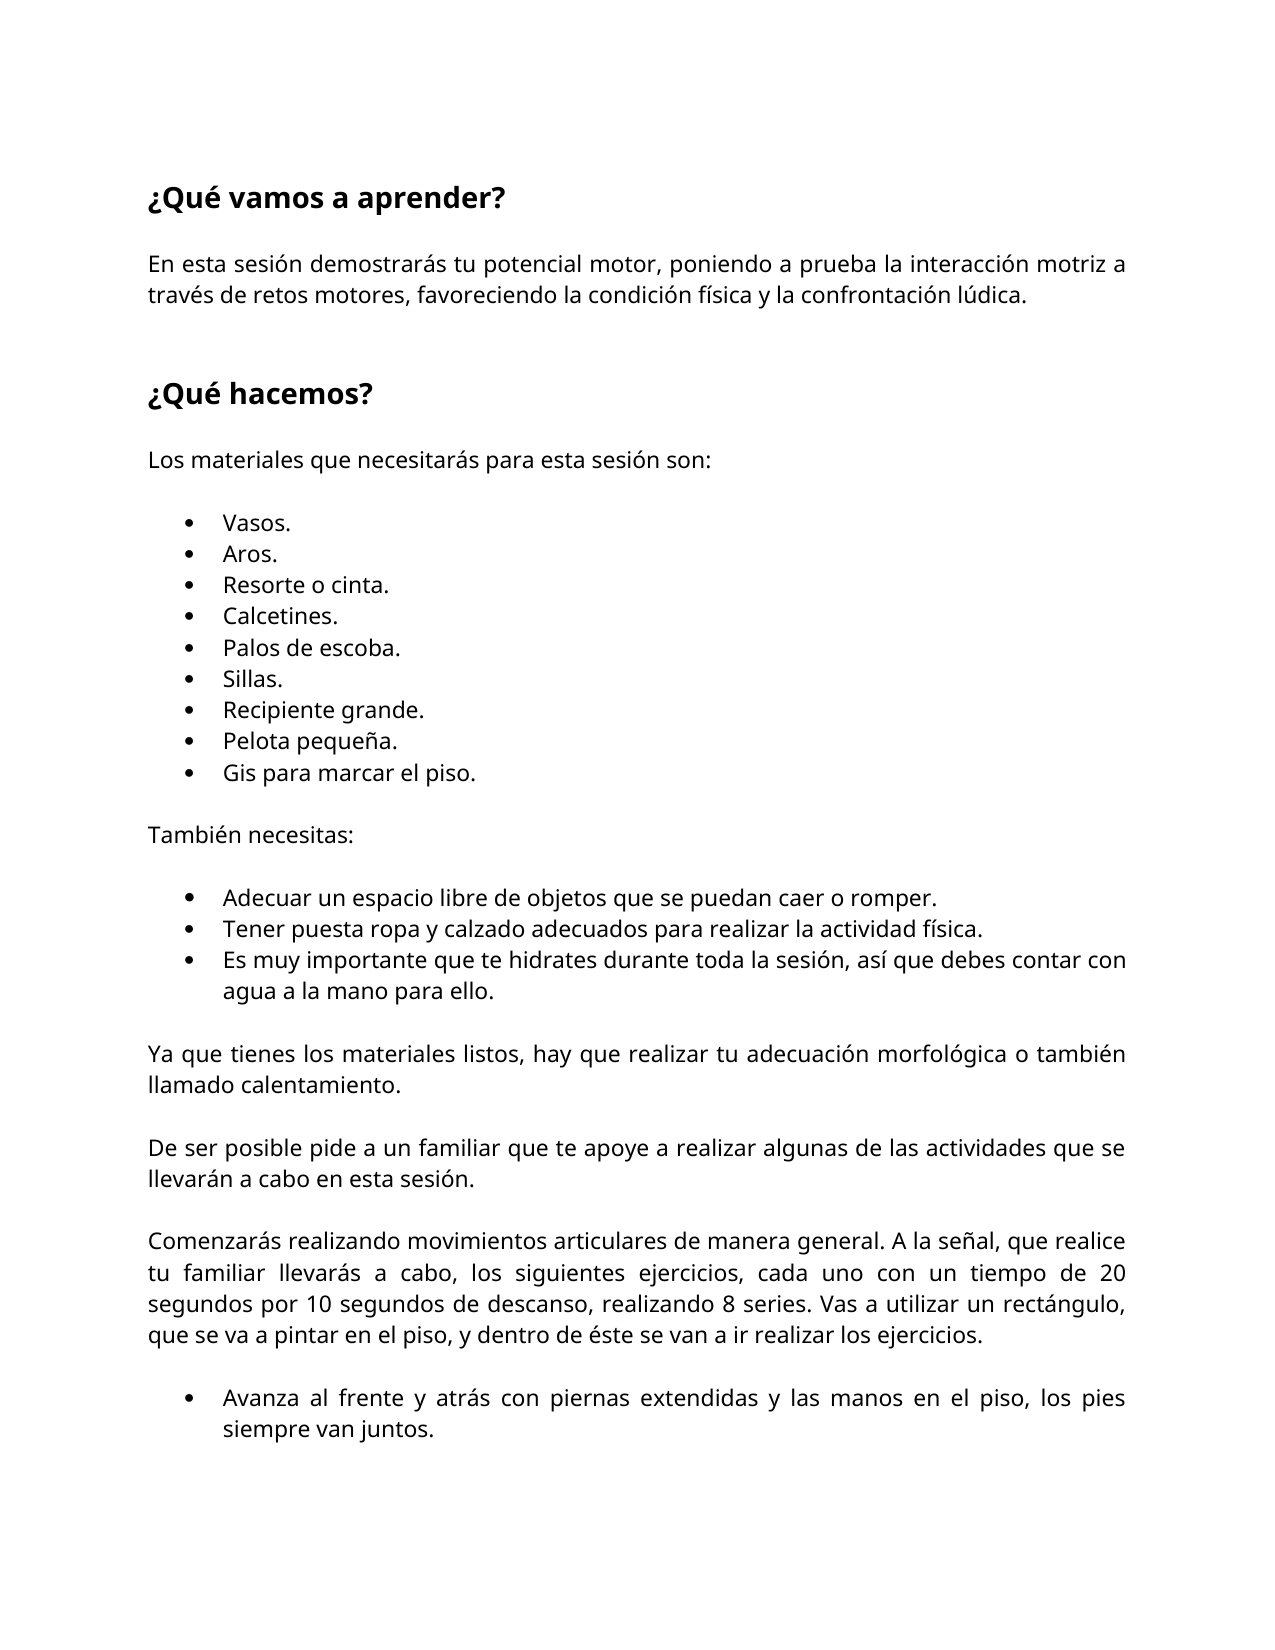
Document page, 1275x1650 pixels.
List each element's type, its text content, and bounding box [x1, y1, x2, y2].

list Pelota pequeña. [185, 725, 1127, 757]
list Es muy importante que te hidrates durante toda la sesión, así que debes contar con agua a la mano para ello. [185, 944, 1127, 1007]
list Vasos. [185, 507, 1127, 538]
list Recipiente grande. [185, 694, 1127, 725]
text También necesitas: [148, 819, 1127, 850]
list Palos de escoba. [185, 632, 1127, 663]
list Calcetines. [185, 600, 1127, 632]
list Avanza al frente y atrás con piernas extendidas y las manos en el piso, los pies siempre van juntos. [185, 1382, 1127, 1444]
list Resorte o cinta. [185, 569, 1127, 600]
text ¿Qué vamos a aprender? [148, 177, 1127, 217]
list Tener puesta ropa y calzado adecuados para realizar la actividad física. [185, 913, 1127, 944]
text Los materiales que necesitarás para esta sesión son: [148, 444, 1127, 475]
list Sillas. [185, 663, 1127, 694]
text ¿Qué hacemos? [148, 373, 1127, 413]
list Gis para marcar el piso. [185, 757, 1127, 788]
text Comenzarás realizando movimientos articulares de manera general. A la señal, que realice tu familiar llevarás a cabo, los siguientes ejercicios, cada uno con un tiempo de 20 segundos por 10 segundos de descanso, realizando 8 series. Vas a utilizar un rectángulo, que se va a pintar en el piso, y dentro de éste se van a ir realizar los ejercicios. [148, 1225, 1127, 1350]
text En esta sesión demostrarás tu potencial motor, poniendo a prueba la interacción motriz a través de retos motores, favoreciendo la condición física y la confrontación lúdica. [148, 248, 1127, 311]
text De ser posible pide a un familiar que te apoye a realizar algunas de las actividades que se llevarán a cabo en esta sesión. [148, 1132, 1127, 1194]
list Adecuar un espacio libre de objetos que se puedan caer o romper. [185, 882, 1127, 913]
text Ya que tienes los materiales listos, hay que realizar tu adecuación morfológica o también llamado calentamiento. [148, 1038, 1127, 1100]
list Aros. [185, 538, 1127, 569]
